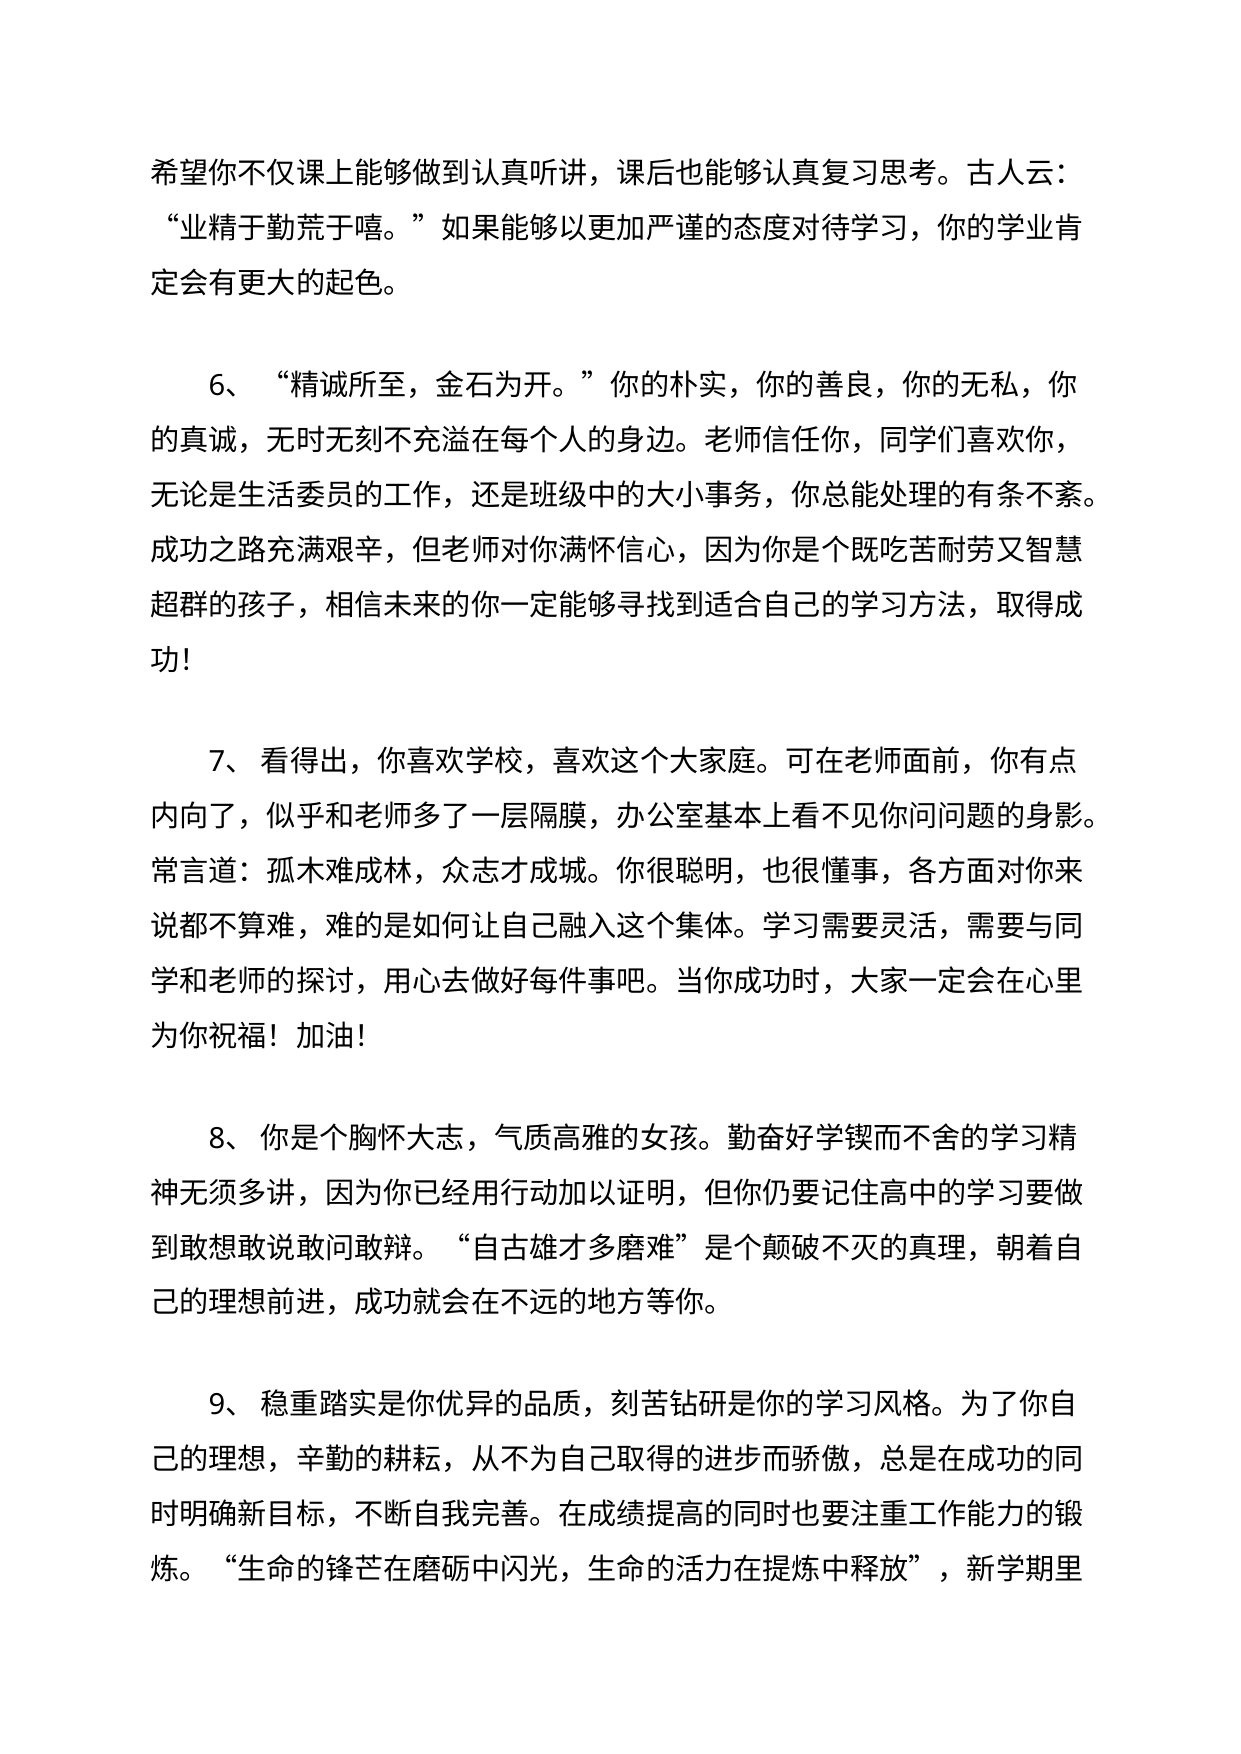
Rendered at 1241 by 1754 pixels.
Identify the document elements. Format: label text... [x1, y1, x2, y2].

text 7、 看得出，你喜欢学校，喜欢这个大家庭。可在老师面前，你有点内向了，似乎和老师多了一层隔膜，办公室基本上看不见你问问题的身影。常言道：孤木难成林，众志才成城。你很聪明，也很懂事，各方面对你来说都不算难，难的是如何让自己融入这个集体。学习需要灵活，需要与同学和老师的探讨，用心去做好每件事吧。当你成功时，大家一定会在心里为你祝福！加油！ [150, 738, 1090, 1055]
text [150, 150, 1090, 302]
text 6、 “精诚所至，金石为开。”你的朴实，你的善良，你的无私，你的真诚，无时无刻不充溢在每个人的身边。老师信任你，同学们喜欢你，无论是生活委员的工作，还是班级中的大小事务，你总能处理的有条不紊。成功之路充满艰辛，但老师对你满怀信心，因为你是个既吃苦耐劳又智慧超群的孩子，相信未来的你一定能够寻找到适合自己的学习方法，取得成功！ [150, 362, 1090, 678]
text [150, 1381, 1090, 1588]
text 8、 你是个胸怀大志，气质高雅的女孩。勤奋好学锲而不舍的学习精神无须多讲，因为你已经用行动加以证明，但你仍要记住高中的学习要做到敢想敢说敢问敢辩。“自古雄才多磨难”是个颠破不灭的真理，朝着自己的理想前进，成功就会在不远的地方等你。 [150, 1114, 1090, 1321]
